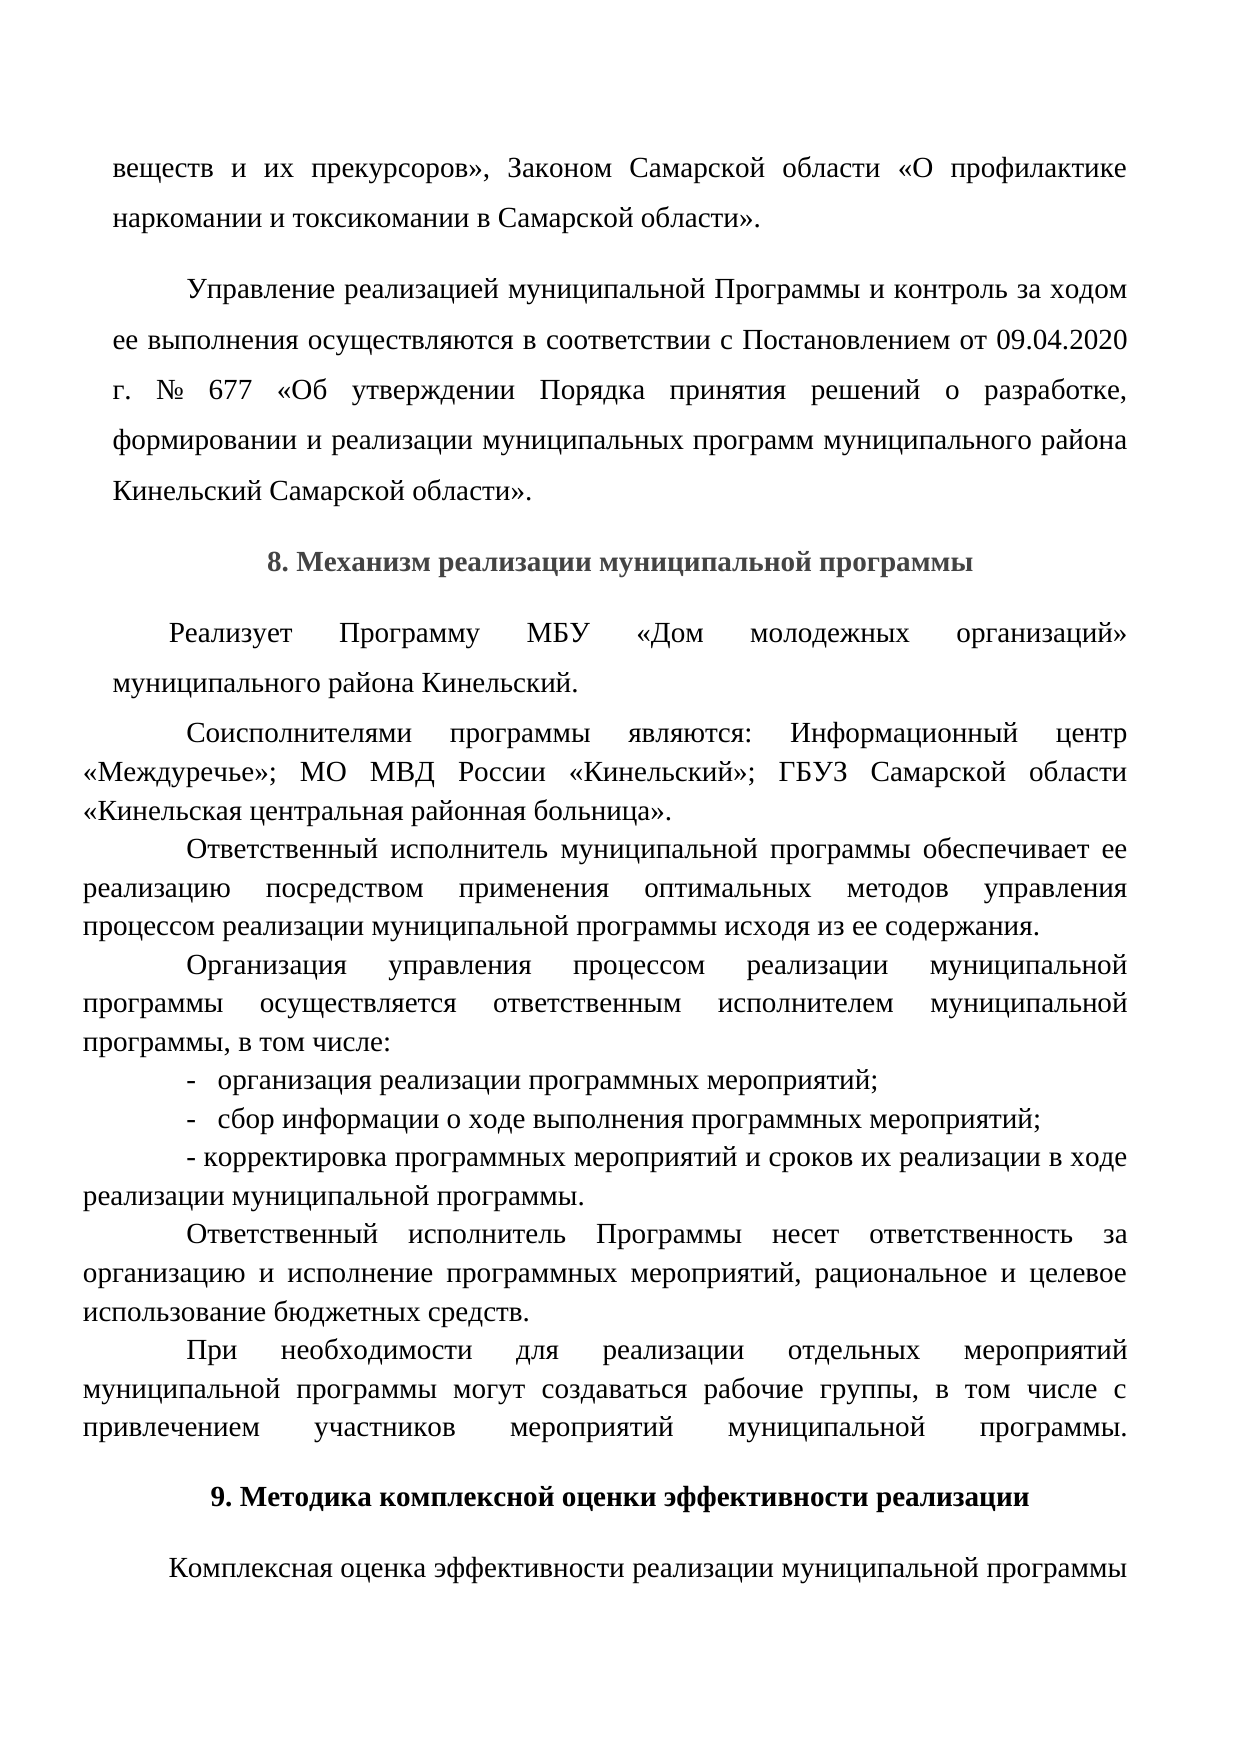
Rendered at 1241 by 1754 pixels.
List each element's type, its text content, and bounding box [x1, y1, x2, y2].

text Организация управления процессом реализации муниципальной программы осуществляется ответственным исполнителем муниципальной программы, в том числе: [83, 947, 1128, 1057]
text Ответственный исполнитель Программы несет ответственность за организацию и исполнение программных мероприятий, рациональное и целевое использование бюджетных средств. [83, 1217, 1128, 1327]
list Ответственный исполнитель муниципальной программы обеспечивает ее реализацию посредством применения оптимальных методов управления процессом реализации муниципальной программы исходя из ее содержания. [83, 831, 1128, 942]
text - корректировка программных мероприятий и сроков их реализации в ходе реализации муниципальной программы. [83, 1139, 1128, 1212]
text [112, 150, 1128, 234]
text Реализует Программу МБУ «Дом молодежных организаций» муниципального района Кинельский. [112, 615, 1128, 699]
text 8. Механизм реализации муниципальной программы [112, 544, 1128, 577]
text - организация реализации программных мероприятий; [83, 1062, 1128, 1096]
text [112, 1550, 1128, 1584]
list Соисполнителями программы являются: Информационный центр «Междуречье»; МО МВД России «Кинельский»; ГБУЗ Самарской области «Кинельская центральная районная больница». [83, 716, 1128, 826]
text 9. Методика комплексной оценки эффективности реализации [112, 1479, 1128, 1513]
text Управление реализацией муниципальной Программы и контроль за ходом ее выполнения осуществляются в соответствии с Постановлением от 09.04.2020 г. № 677 «Об утверждении Порядка принятия решений о разработке, формировании и реализации муниципальных программ муниципального района Кинельский Самарской области». [112, 271, 1128, 506]
text - сбор информации о ходе выполнения программных мероприятий; [83, 1101, 1128, 1134]
text При необходимости для реализации отдельных мероприятий муниципальной программы могут создаваться рабочие группы, в том числе с привлечением участников мероприятий муниципальной программы. [83, 1332, 1128, 1475]
